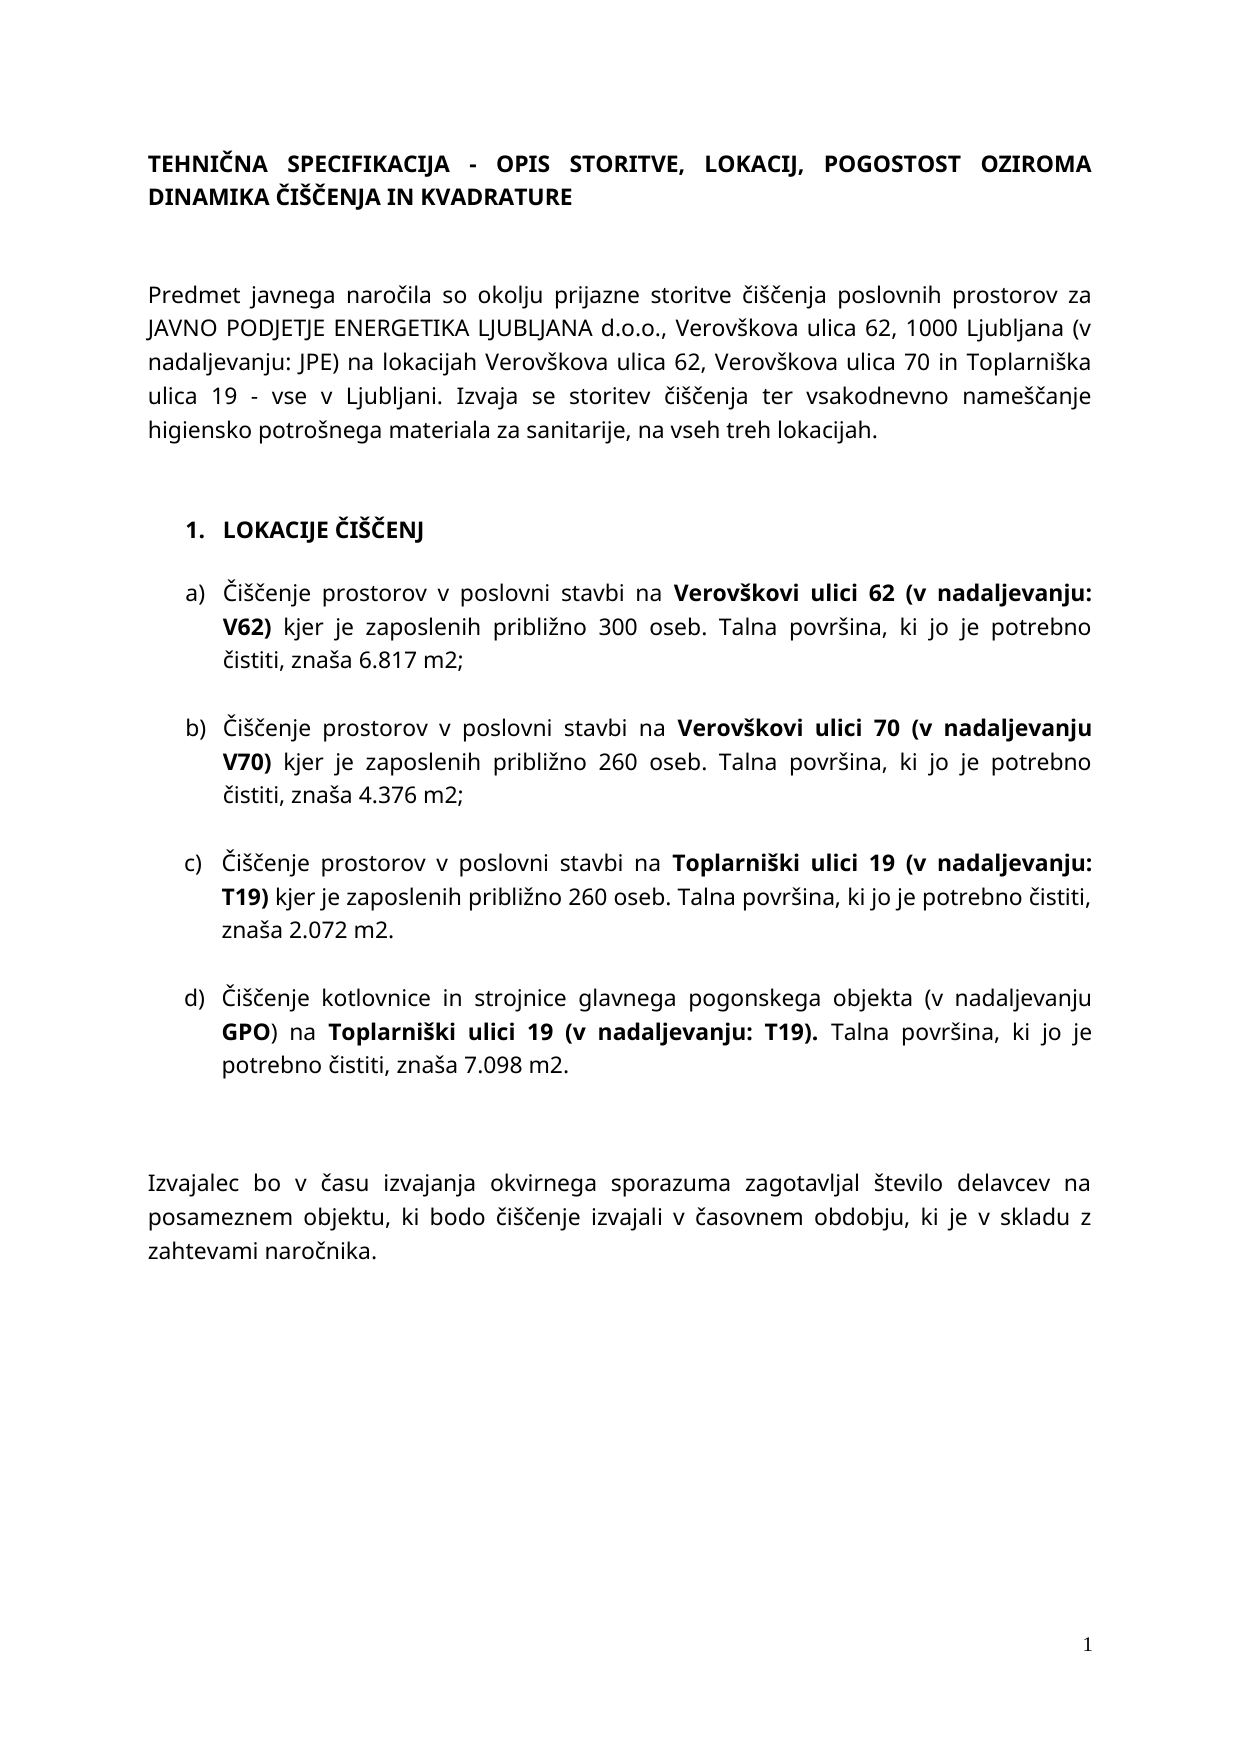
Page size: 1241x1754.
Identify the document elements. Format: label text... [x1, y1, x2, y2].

list LOKACIJE ČIŠČENJ [185, 514, 1093, 546]
text Izvajalec bo v času izvajanja okvirnega sporazuma zagotavljal število delavcev na posameznem objektu, ki bodo čiščenje izvajali v časovnem obdobju, ki je v skladu z zahtevami naročnika. [148, 1167, 1093, 1266]
list Čiščenje prostorov v poslovni stavbi na Verovškovi ulici 70 (v nadaljevanju V70) kjer je zaposlenih približno 260 oseb. Talna površina, ki jo je potrebno čistiti, znaša 4.376 m2; [185, 712, 1093, 811]
text TEHNIČNA SPECIFIKACIJA - OPIS STORITVE, LOKACIJ, POGOSTOST OZIROMA DINAMIKA ČIŠČENJA IN KVADRATURE [148, 148, 1093, 213]
text Predmet javnega naročila so okolju prijazne storitve čiščenja poslovnih prostorov za JAVNO PODJETJE ENERGETIKA LJUBLJANA d.o.o., Verovškova ulica 62, 1000 Ljubljana (v nadaljevanju: JPE) na lokacijah Verovškova ulica 62, Verovškova ulica 70 in Toplarniška ulica 19 - vse v Ljubljani. Izvaja se storitev čiščenja ter vsakodnevno nameščanje higiensko potrošnega materiala za sanitarije, na vseh treh lokacijah. [148, 279, 1093, 445]
list Čiščenje prostorov v poslovni stavbi na Verovškovi ulici 62 (v nadaljevanju: V62) kjer je zaposlenih približno 300 oseb. Talna površina, ki jo je potrebno čistiti, znaša 6.817 m2; [185, 577, 1093, 676]
list Čiščenje kotlovnice in strojnice glavnega pogonskega objekta (v nadaljevanju GPO) na Toplarniški ulici 19 (v nadaljevanju: T19). Talna površina, ki jo je potrebno čistiti, znaša 7.098 m2. [184, 982, 1093, 1081]
list Čiščenje prostorov v poslovni stavbi na Toplarniški ulici 19 (v nadaljevanju: T19) kjer je zaposlenih približno 260 oseb. Talna površina, ki jo je potrebno čistiti, znaša 2.072 m2. [184, 847, 1093, 946]
